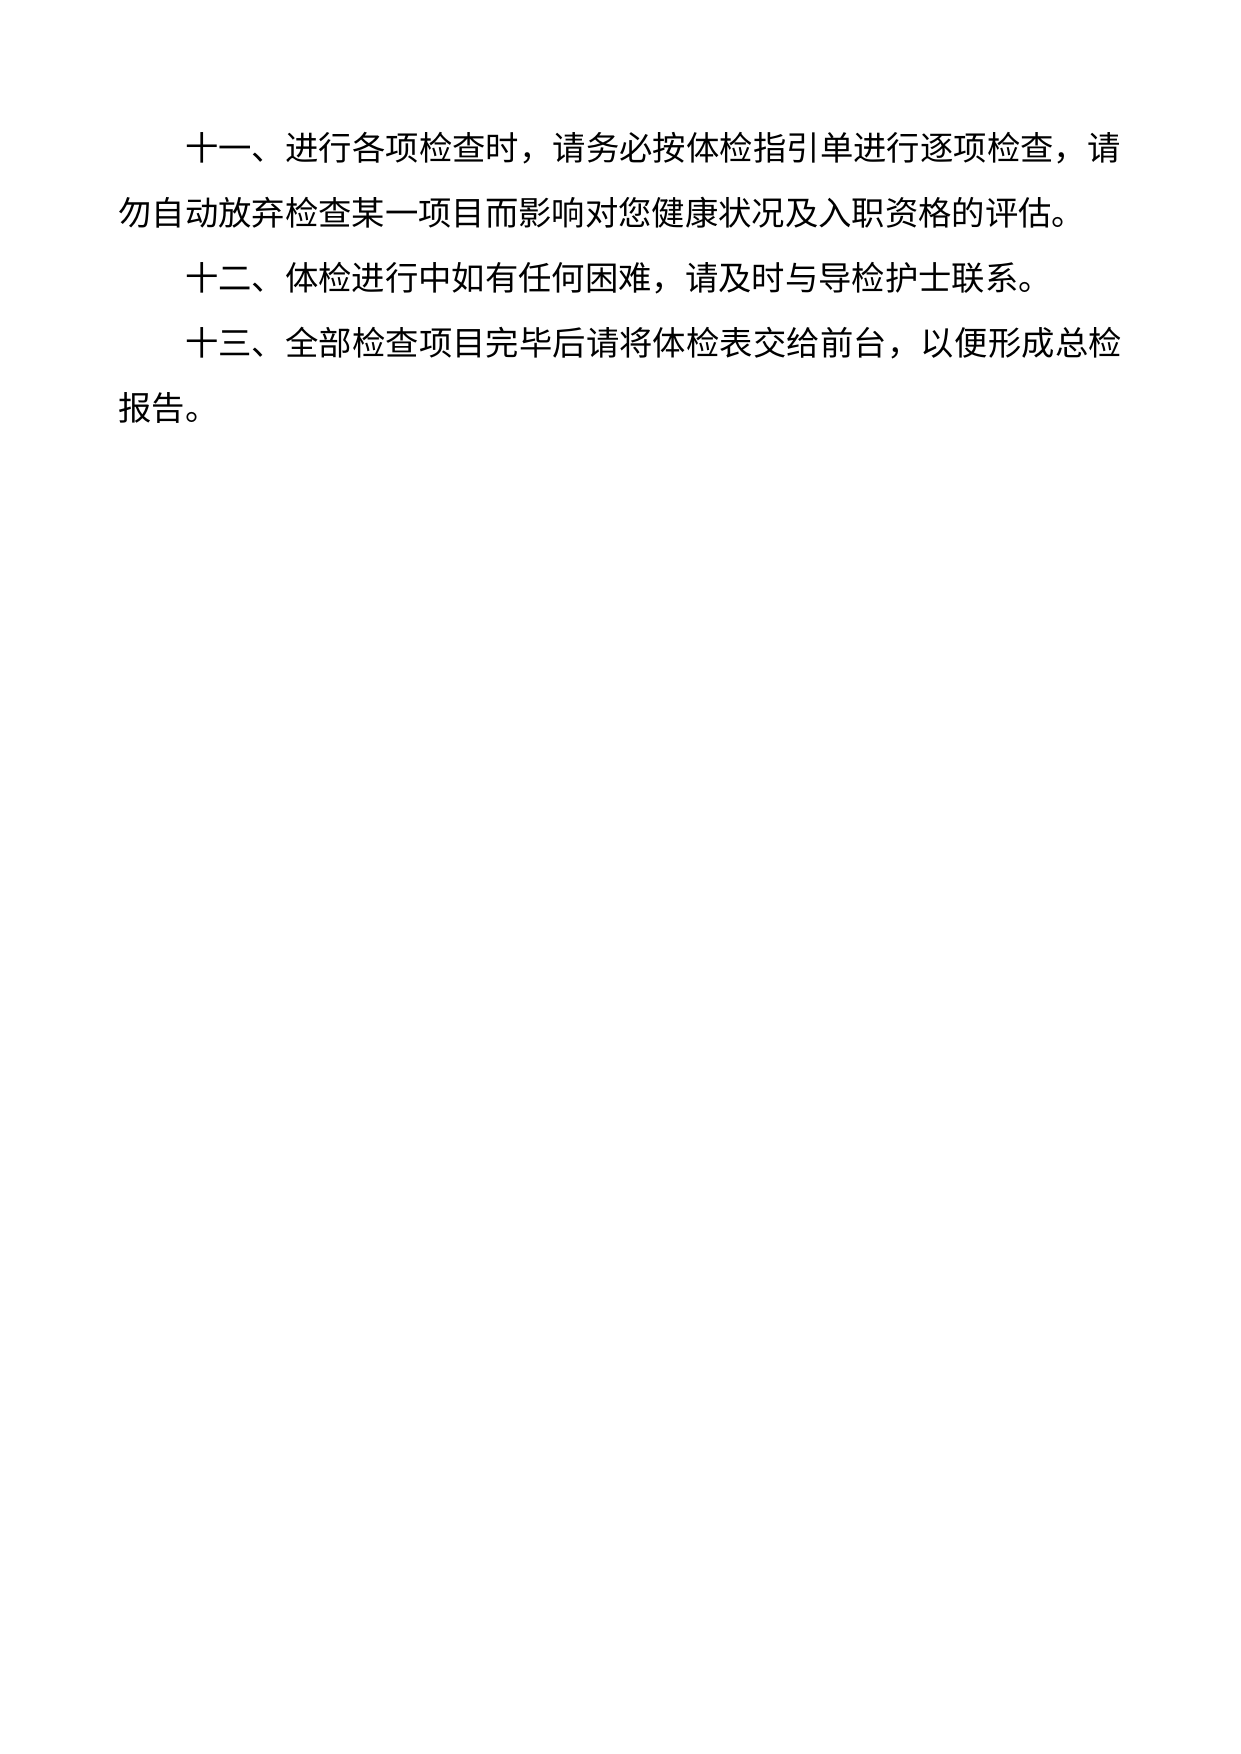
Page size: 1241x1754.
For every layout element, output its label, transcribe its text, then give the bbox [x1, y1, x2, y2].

text 十一、进行各项检查时，请务必按体检指引单进行逐项检查，请勿自动放弃检查某一项目而影响对您健康状况及入职资格的评估。 [118, 113, 1122, 243]
text 十三、全部检查项目完毕后请将体检表交给前台，以便形成总检报告。 [118, 308, 1122, 438]
text 十二、体检进行中如有任何困难，请及时与导检护士联系。 [118, 243, 1122, 308]
